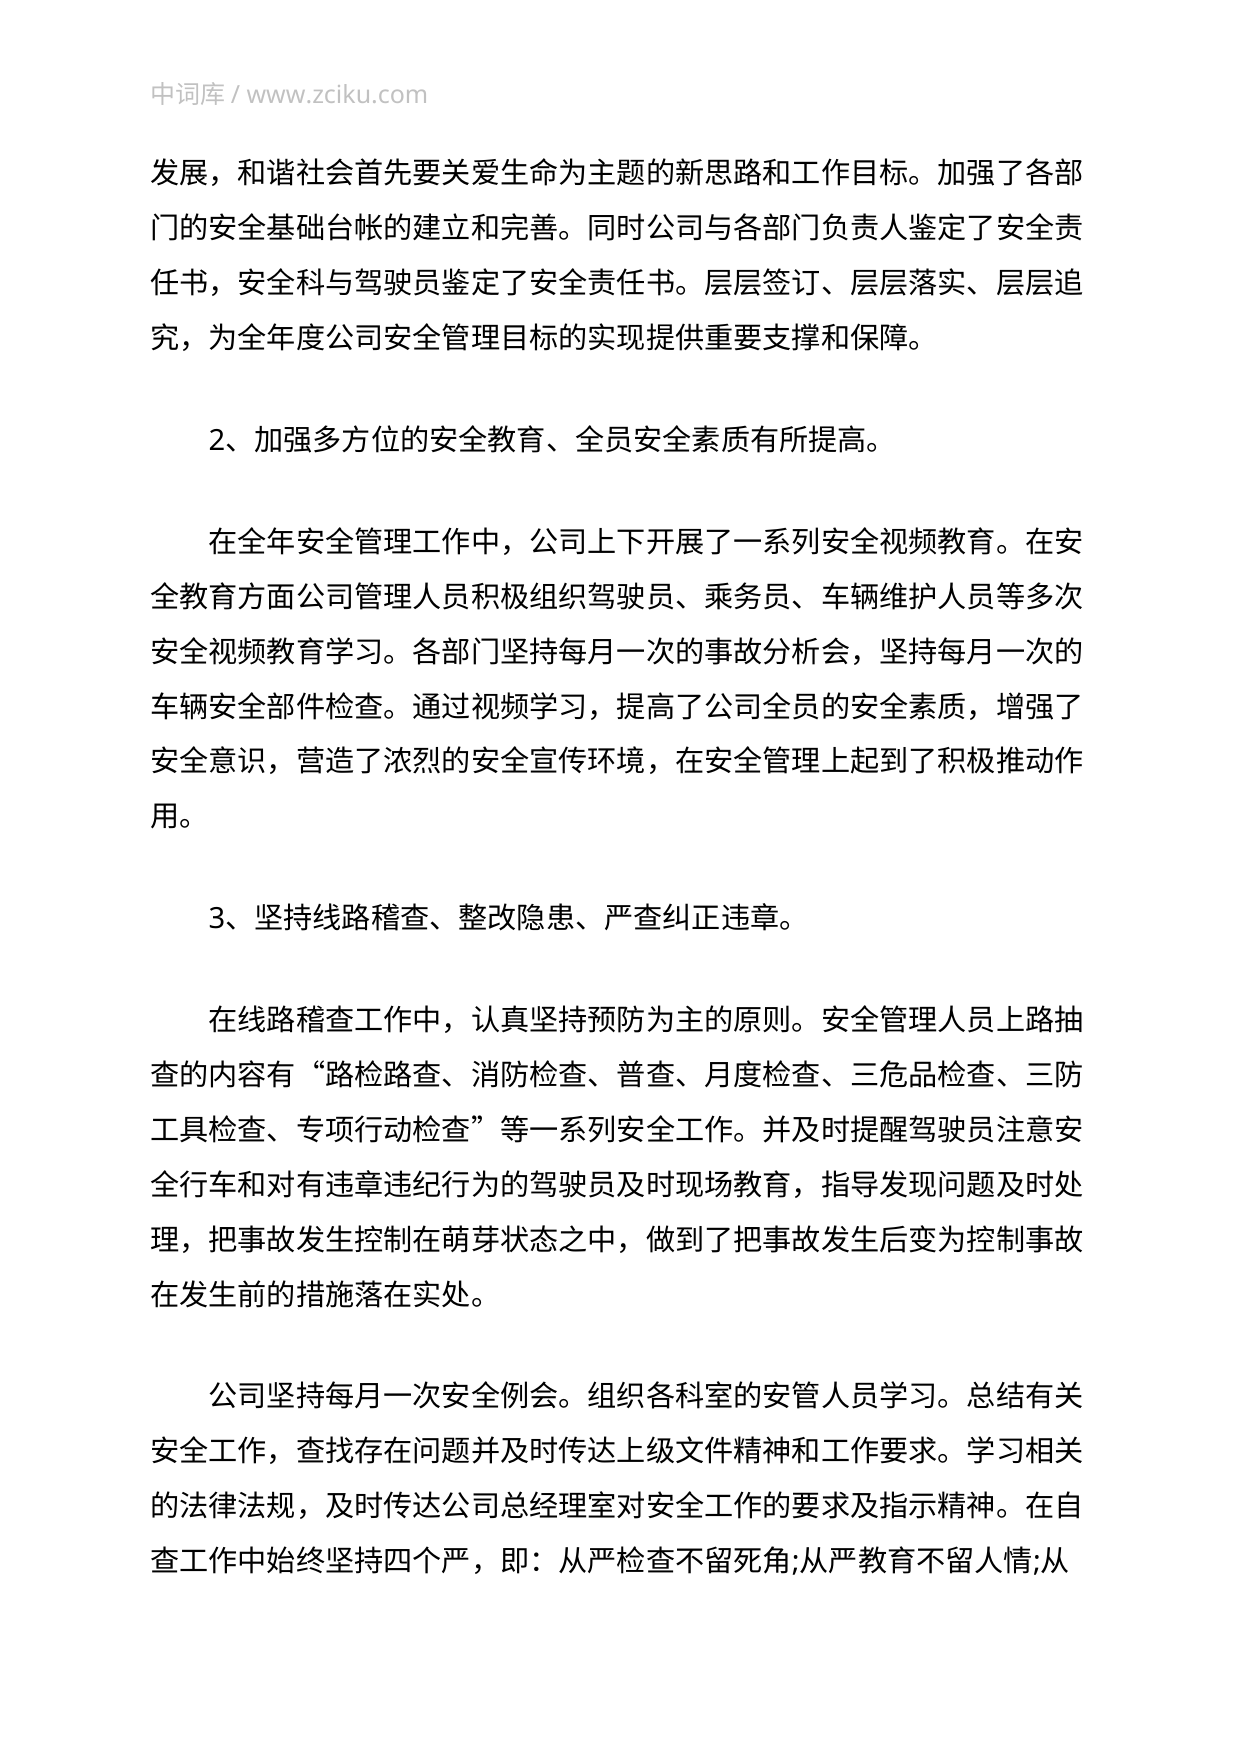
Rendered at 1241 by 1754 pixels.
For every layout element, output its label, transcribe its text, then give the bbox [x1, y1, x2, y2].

text 在全年安全管理工作中，公司上下开展了一系列安全视频教育。在安全教育方面公司管理人员积极组织驾驶员、乘务员、车辆维护人员等多次安全视频教育学习。各部门坚持每月一次的事故分析会，坚持每月一次的车辆安全部件检查。通过视频学习，提高了公司全员的安全素质，增强了安全意识，营造了浓烈的安全宣传环境，在安全管理上起到了积极推动作用。 [150, 518, 1090, 835]
text 2、加强多方位的安全教育、全员安全素质有所提高。 [150, 416, 1090, 459]
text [150, 1373, 1090, 1580]
text 3、坚持线路稽查、整改隐患、严查纠正违章。 [150, 895, 1090, 937]
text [150, 150, 1090, 357]
text 在线路稽查工作中，认真坚持预防为主的原则。安全管理人员上路抽查的内容有“路检路查、消防检查、普查、月度检查、三危品检查、三防工具检查、专项行动检查”等一系列安全工作。并及时提醒驾驶员注意安全行车和对有违章违纪行为的驾驶员及时现场教育，指导发现问题及时处理，把事故发生控制在萌芽状态之中，做到了把事故发生后变为控制事故在发生前的措施落在实处。 [150, 997, 1090, 1313]
